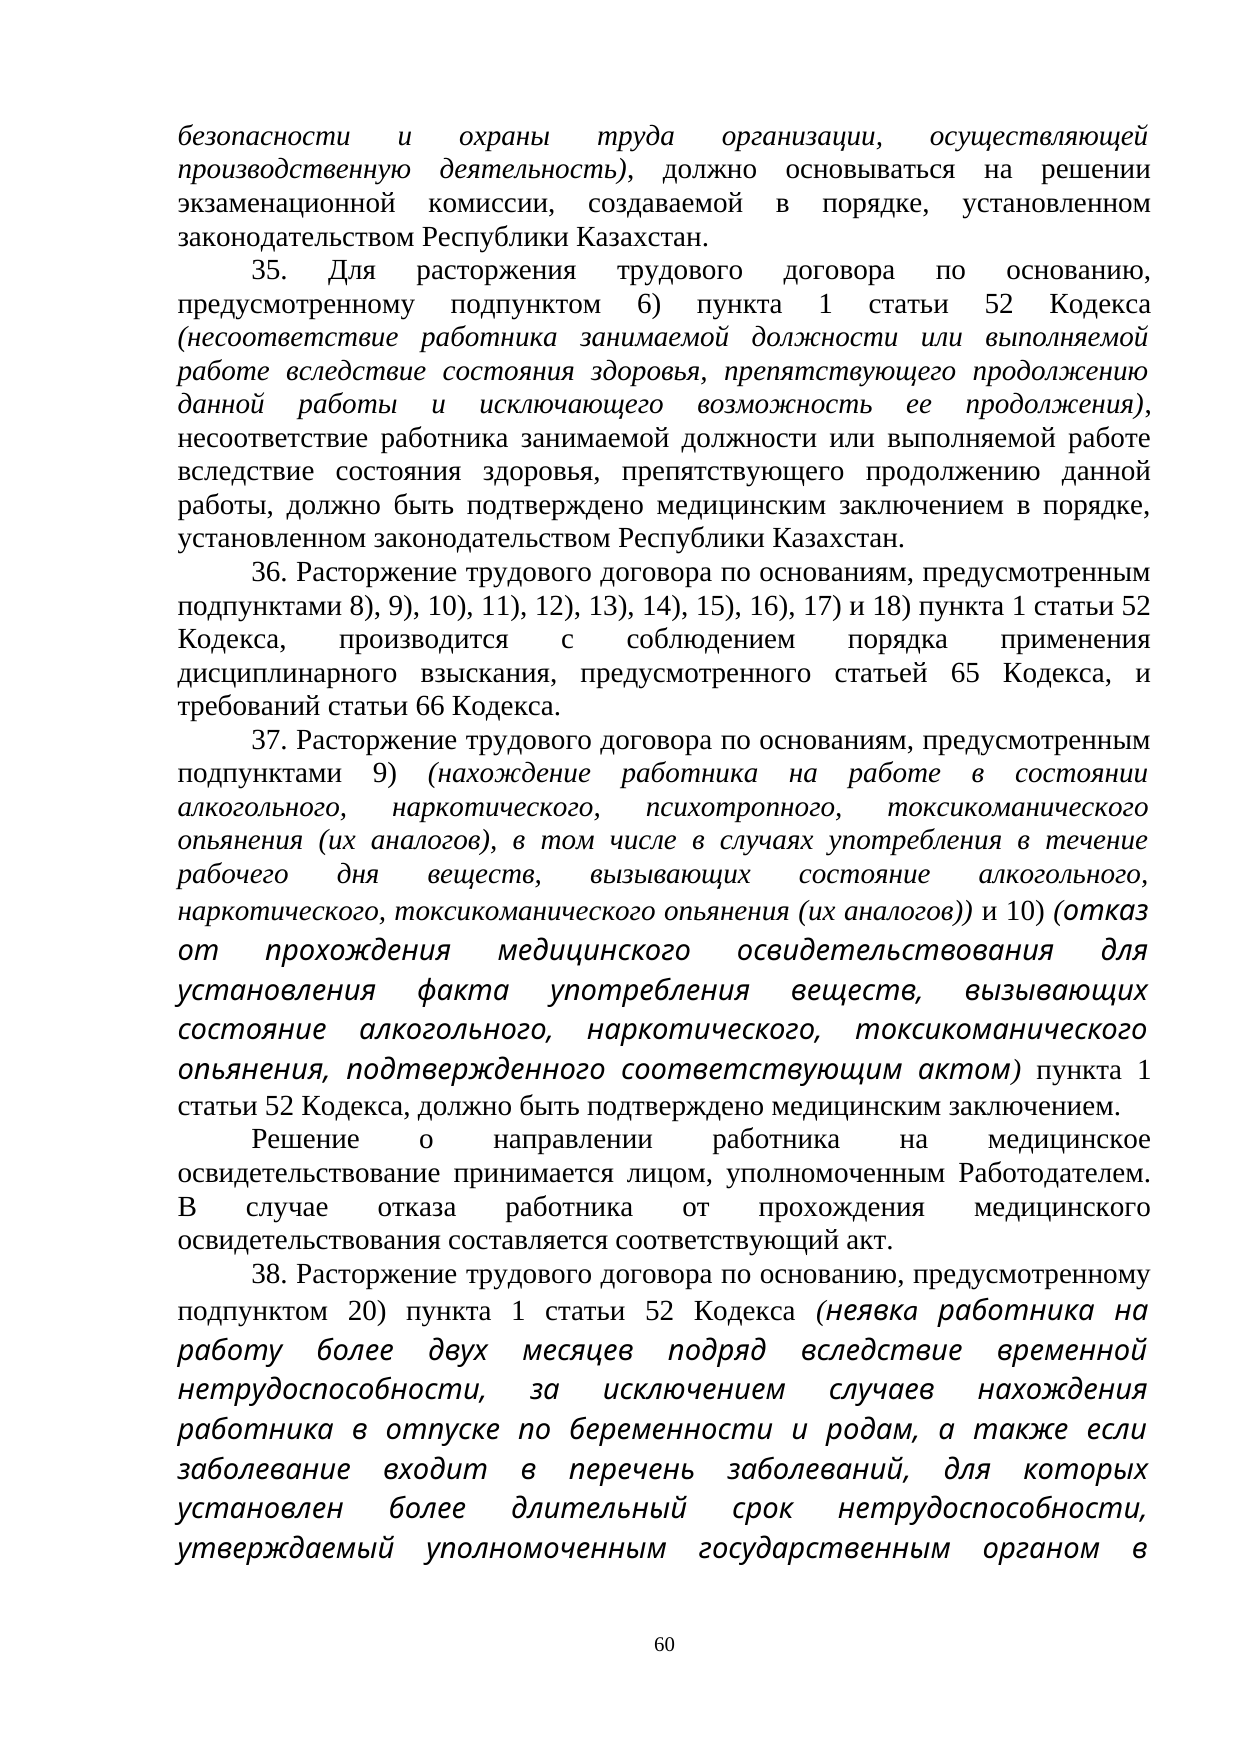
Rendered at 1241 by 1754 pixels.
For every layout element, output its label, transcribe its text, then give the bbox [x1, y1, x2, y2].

text Решение о направлении работника на медицинское освидетельствование принимается лицом, уполномоченным Работодателем. В случае отказа работника от прохождения медицинского освидетельствования составляется соответствующий акт. [177, 1122, 1152, 1256]
text 36. Расторжение трудового договора по основаниям, предусмотренным подпунктами 8), 9), 10), 11), 12), 13), 14), 15), 16), 17) и 18) пункта 1 статьи 52 Кодекса, производится с соблюдением порядка применения дисциплинарного взыскания, предусмотренного статьей 65 Кодекса, и требований статьи 66 Кодекса. [177, 554, 1152, 722]
text 37. Расторжение трудового договора по основаниям, предусмотренным подпунктами 9) (нахождение работника на работе в состоянии алкогольного, наркотического, психотропного, токсикоманического опьянения (их аналогов), в том числе в случаях употребления в течение рабочего дня веществ, вызывающих состояние алкогольного, наркотического, токсикоманического опьянения (их аналогов)) и 10) (отказ от прохождения медицинского освидетельствования для установления факта употребления веществ, вызывающих состояние алкогольного, наркотического, токсикоманического опьянения, подтвержденного соответствующим актом) пункта 1 статьи 52 Кодекса, должно быть подтверждено медицинским заключением. [177, 722, 1152, 1122]
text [177, 1256, 1152, 1567]
text 35. Для расторжения трудового договора по основанию, предусмотренному подпунктом 6) пункта 1 статьи 52 Кодекса (несоответствие работника занимаемой должности или выполняемой работе вследствие состояния здоровья, препятствующего продолжению данной работы и исключающего возможность ее продолжения), несоответствие работника занимаемой должности или выполняемой работе вследствие состояния здоровья, препятствующего продолжению данной работы, должно быть подтверждено медицинским заключением в порядке, установленном законодательством Республики Казахстан. [177, 252, 1152, 554]
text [177, 118, 1152, 252]
